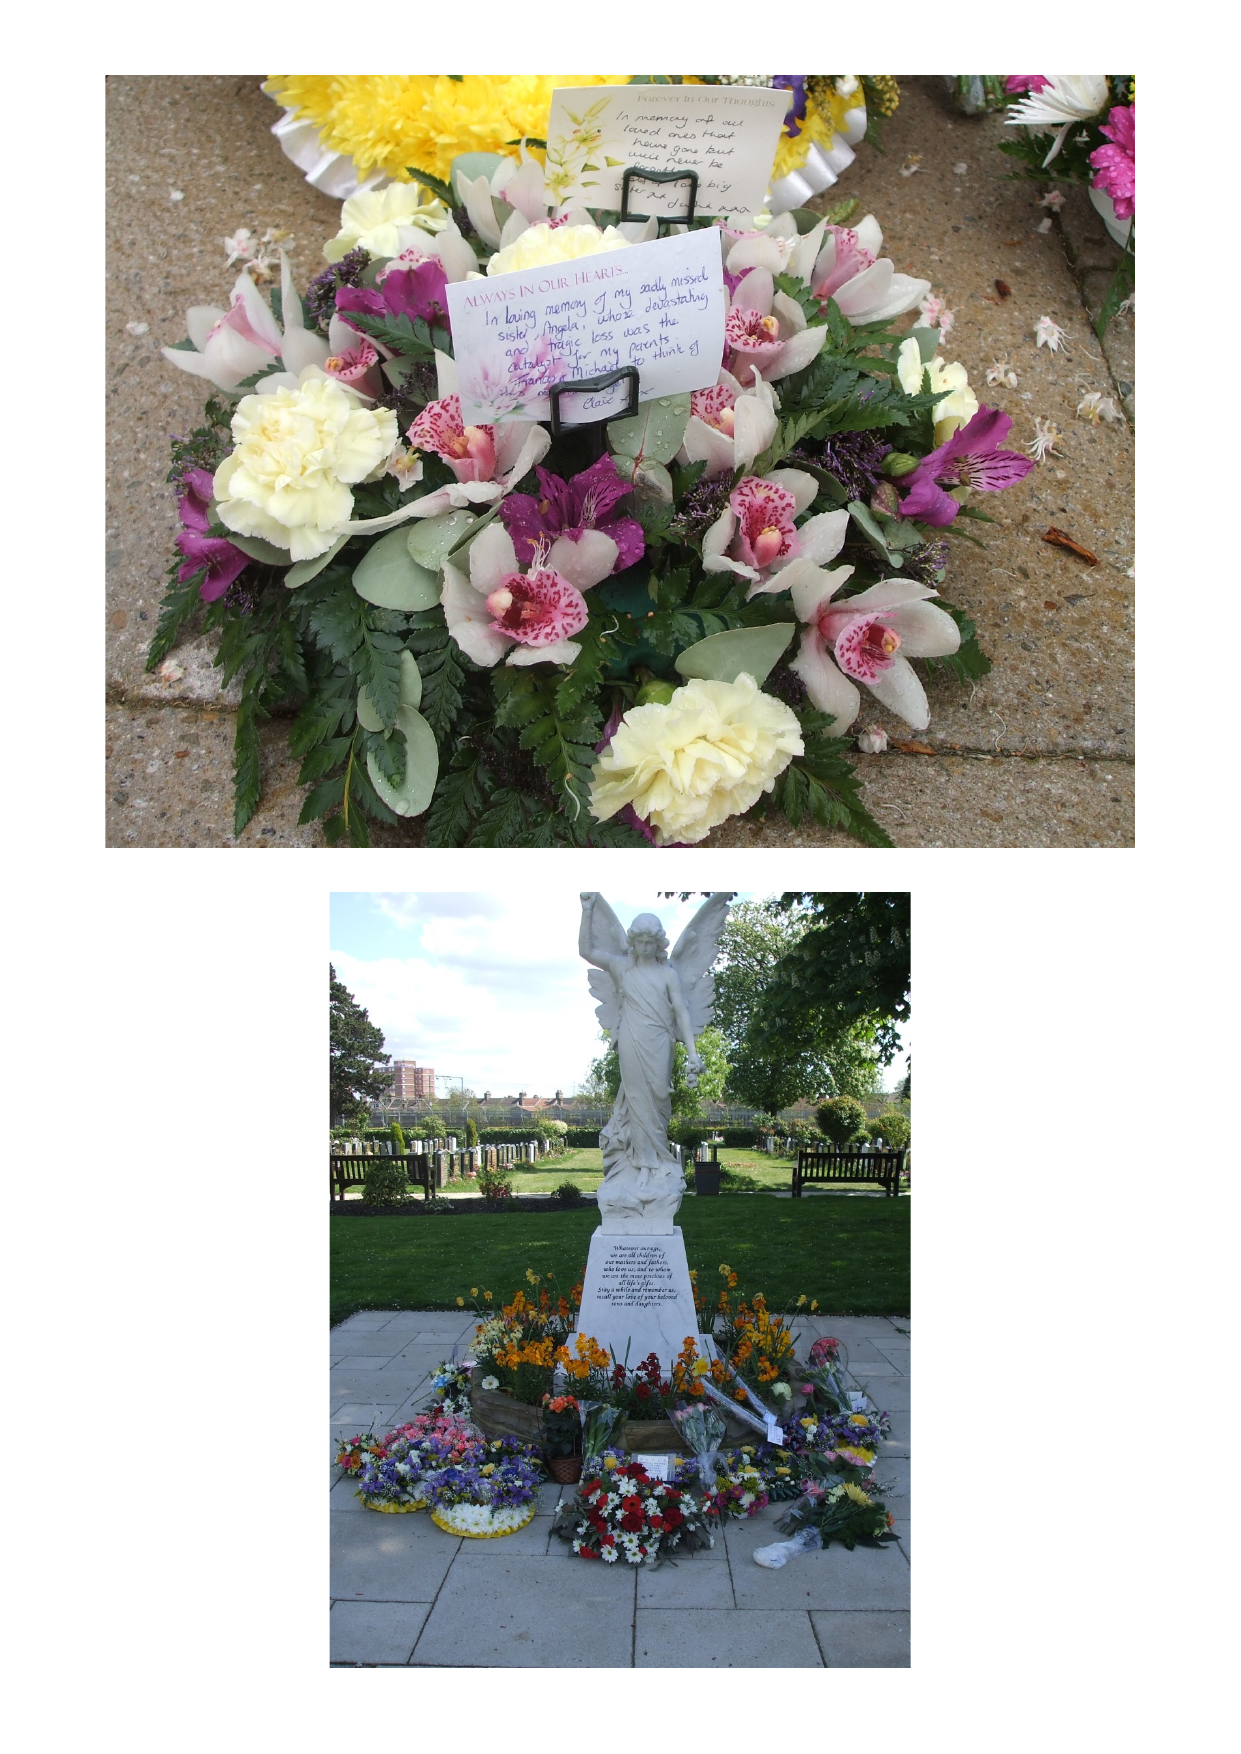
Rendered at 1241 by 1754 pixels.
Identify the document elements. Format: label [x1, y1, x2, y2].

picture [105, 75, 1135, 848]
picture [329, 892, 911, 1668]
